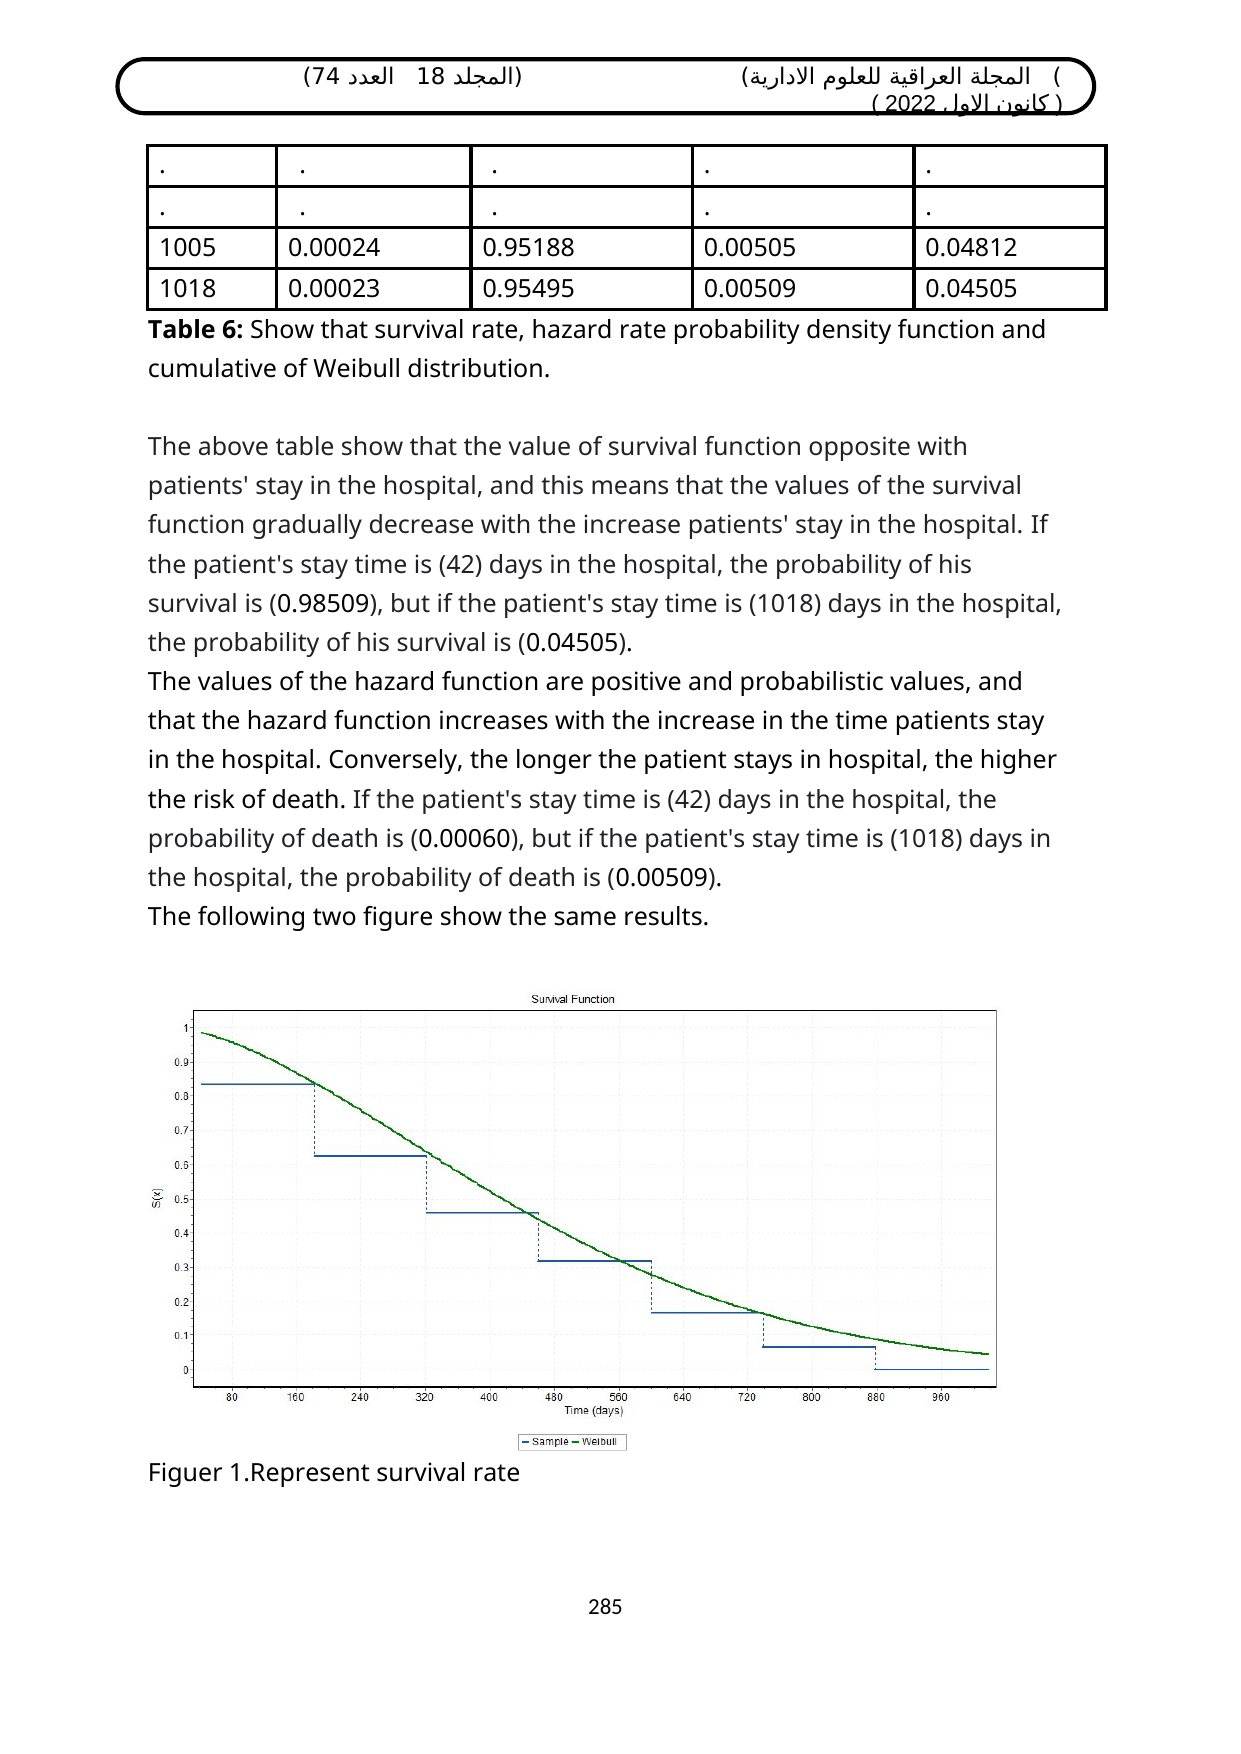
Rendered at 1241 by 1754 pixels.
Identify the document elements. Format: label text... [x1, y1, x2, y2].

table_cell . [473, 147, 691, 185]
table_cell 0.00505 [694, 229, 912, 267]
text Figuer 1.Represent survival rate [148, 1454, 1063, 1488]
text Table 6: Show that survival rate, hazard rate probability density function and cumulative of Weibull distribution. [148, 311, 1063, 384]
table_cell 0.04812 [916, 229, 1104, 267]
text The following two figure show the same results. [148, 899, 1063, 933]
table_cell 1018 [149, 270, 275, 308]
table_cell 0.95495 [473, 270, 691, 308]
table_cell . [473, 188, 691, 226]
table_cell . [694, 147, 912, 185]
table_cell . [278, 188, 469, 226]
table_cell 0.04505 [916, 270, 1104, 308]
table_cell 0.00023 [278, 270, 469, 308]
text The values ​​of the hazard function are positive and probabilistic values, and that the hazard function increases with the increase in the time patients stay in the hospital. Conversely, the longer the patient stays in hospital, the higher the risk of death. If the patient's stay time is (42) days in the hospital, the probability of death is (0.00060), but if the patient's stay time is (1018) days in the hospital, the probability of death is (0.00509). [148, 664, 1063, 894]
table_cell . [278, 147, 469, 185]
table_cell 1005 [149, 229, 275, 267]
table_cell . [694, 188, 912, 226]
table_cell . [149, 188, 275, 226]
table_cell . [916, 147, 1104, 185]
table_cell . [916, 188, 1104, 226]
table_cell 0.00024 [278, 229, 469, 267]
table_cell 0.00509 [694, 270, 912, 308]
table_cell . [149, 147, 275, 185]
text The above table show that the value of survival function opposite with patients' stay in the hospital, and this means that the values ​​of the survival function gradually decrease with the increase patients' stay in the hospital. If the patient's stay time is (42) days in the hospital, the probability of his survival is (0.98509), but if the patient's stay time is (1018) days in the hospital, the probability of his survival is (0.04505). [148, 429, 1063, 659]
table_cell 0.95188 [473, 229, 691, 267]
picture [147, 977, 1015, 1451]
